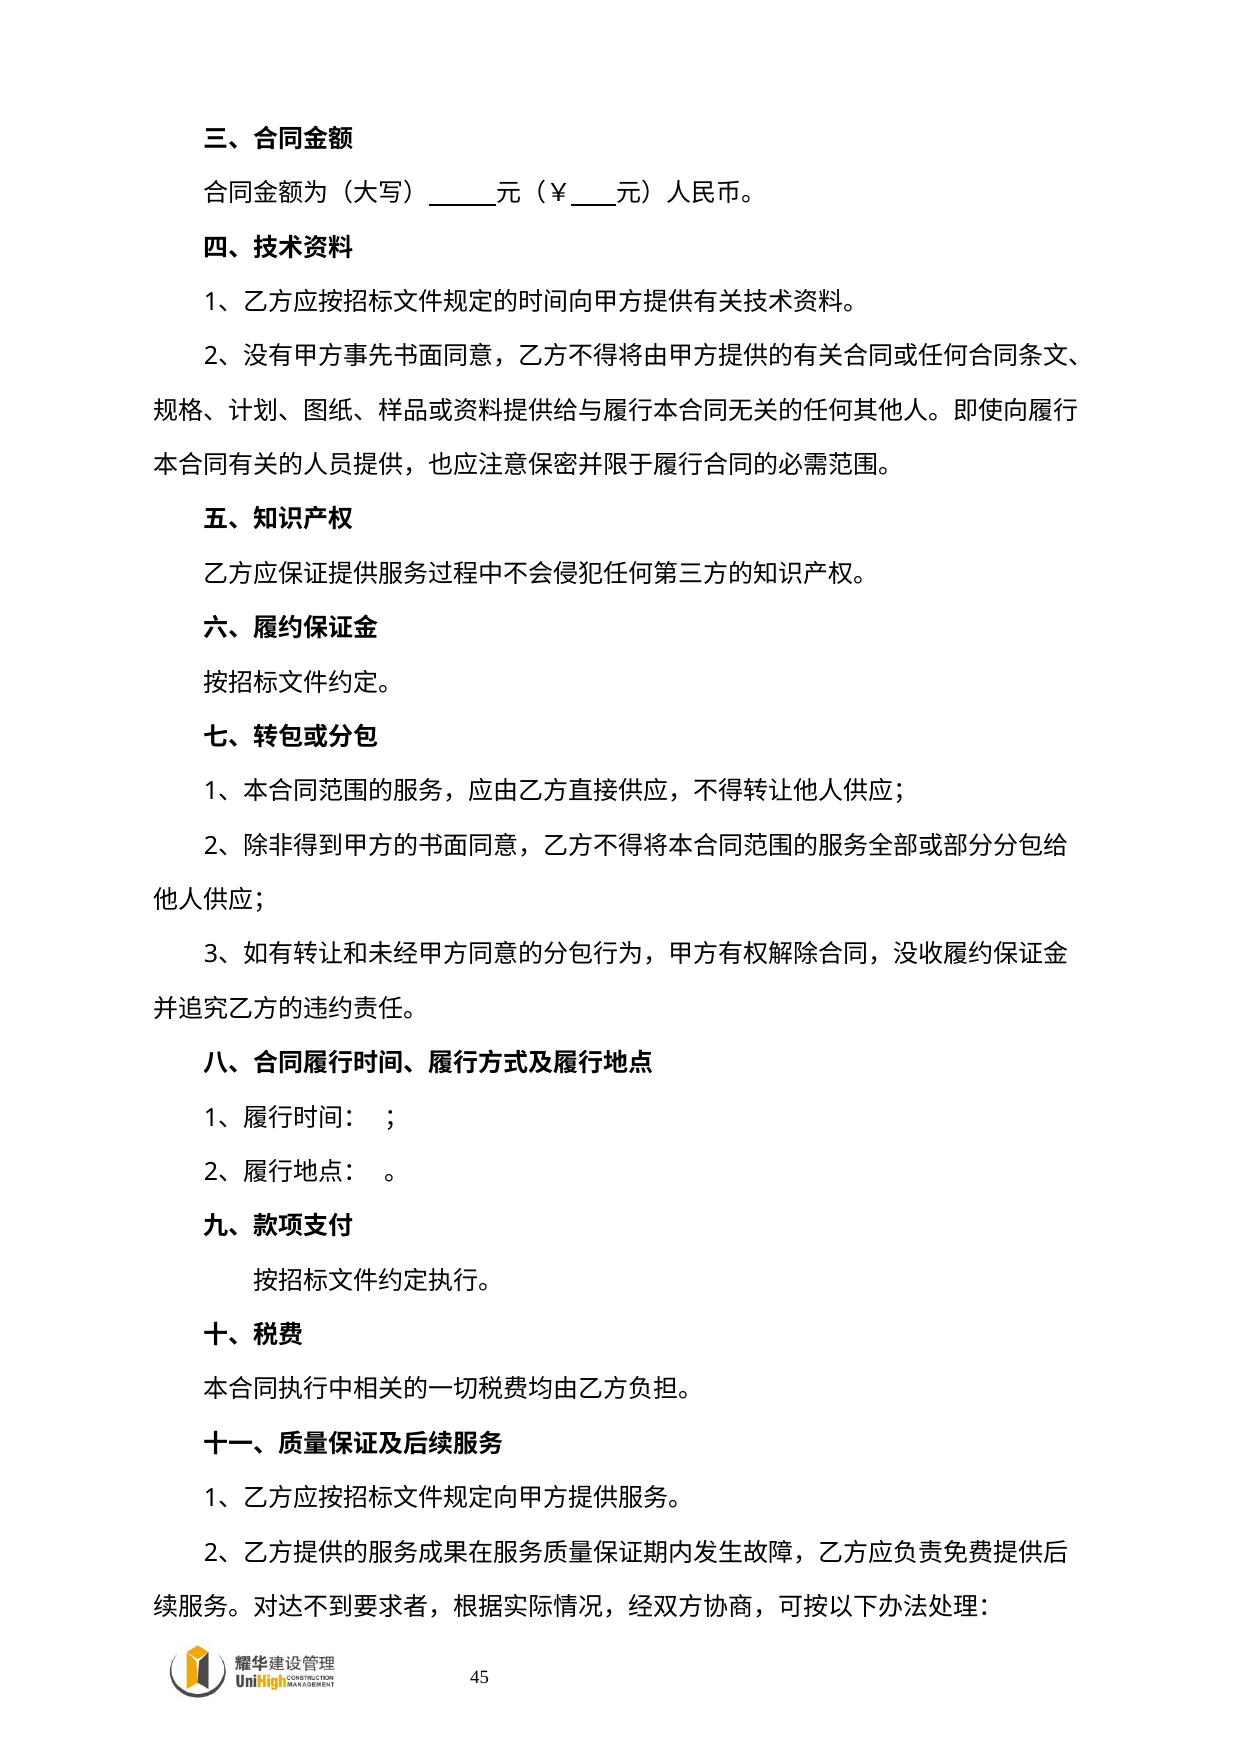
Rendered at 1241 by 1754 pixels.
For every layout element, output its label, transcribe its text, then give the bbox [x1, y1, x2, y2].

text 十一、质量保证及后续服务 [153, 1423, 1087, 1459]
text 合同金额为（大写） 元（￥ 元）人民币。 [153, 173, 1087, 209]
text 按招标文件约定。 [153, 662, 1087, 698]
text 八、合同履行时间、履行方式及履行地点 [153, 1043, 1087, 1079]
text 四、技术资料 [153, 227, 1087, 263]
text 2、没有甲方事先书面同意，乙方不得将由甲方提供的有关合同或任何合同条文、规格、计划、图纸、样品或资料提供给与履行本合同无关的任何其他人。即使向履行本合同有关的人员提供，也应注意保密并限于履行合同的必需范围。 [153, 336, 1087, 481]
text 2、除非得到甲方的书面同意，乙方不得将本合同范围的服务全部或部分分包给他人供应； [153, 825, 1087, 916]
text 六、履约保证金 [153, 608, 1087, 644]
text 五、知识产权 [153, 499, 1087, 535]
text 2、乙方提供的服务成果在服务质量保证期内发生故障，乙方应负责免费提供后续服务。对达不到要求者，根据实际情况，经双方协商，可按以下办法处理： [153, 1532, 1087, 1623]
text 本合同执行中相关的一切税费均由乙方负担。 [153, 1369, 1087, 1405]
text 1、履行时间： ； [153, 1097, 1087, 1133]
picture [167, 1643, 336, 1701]
text 三、合同金额 [153, 118, 1087, 154]
text 1、本合同范围的服务，应由乙方直接供应，不得转让他人供应； [153, 771, 1087, 807]
text 七、转包或分包 [153, 716, 1087, 753]
text 3、如有转让和未经甲方同意的分包行为，甲方有权解除合同，没收履约保证金并追究乙方的违约责任。 [153, 934, 1087, 1024]
text 乙方应保证提供服务过程中不会侵犯任何第三方的知识产权。 [153, 553, 1087, 589]
text 2、履行地点： 。 [153, 1151, 1087, 1188]
text 九、款项支付 [153, 1206, 1087, 1242]
text 1、乙方应按招标文件规定向甲方提供服务。 [153, 1478, 1087, 1514]
text 按招标文件约定执行。 [153, 1260, 1087, 1296]
text 1、乙方应按招标文件规定的时间向甲方提供有关技术资料。 [153, 281, 1087, 318]
text 十、税费 [153, 1314, 1087, 1351]
